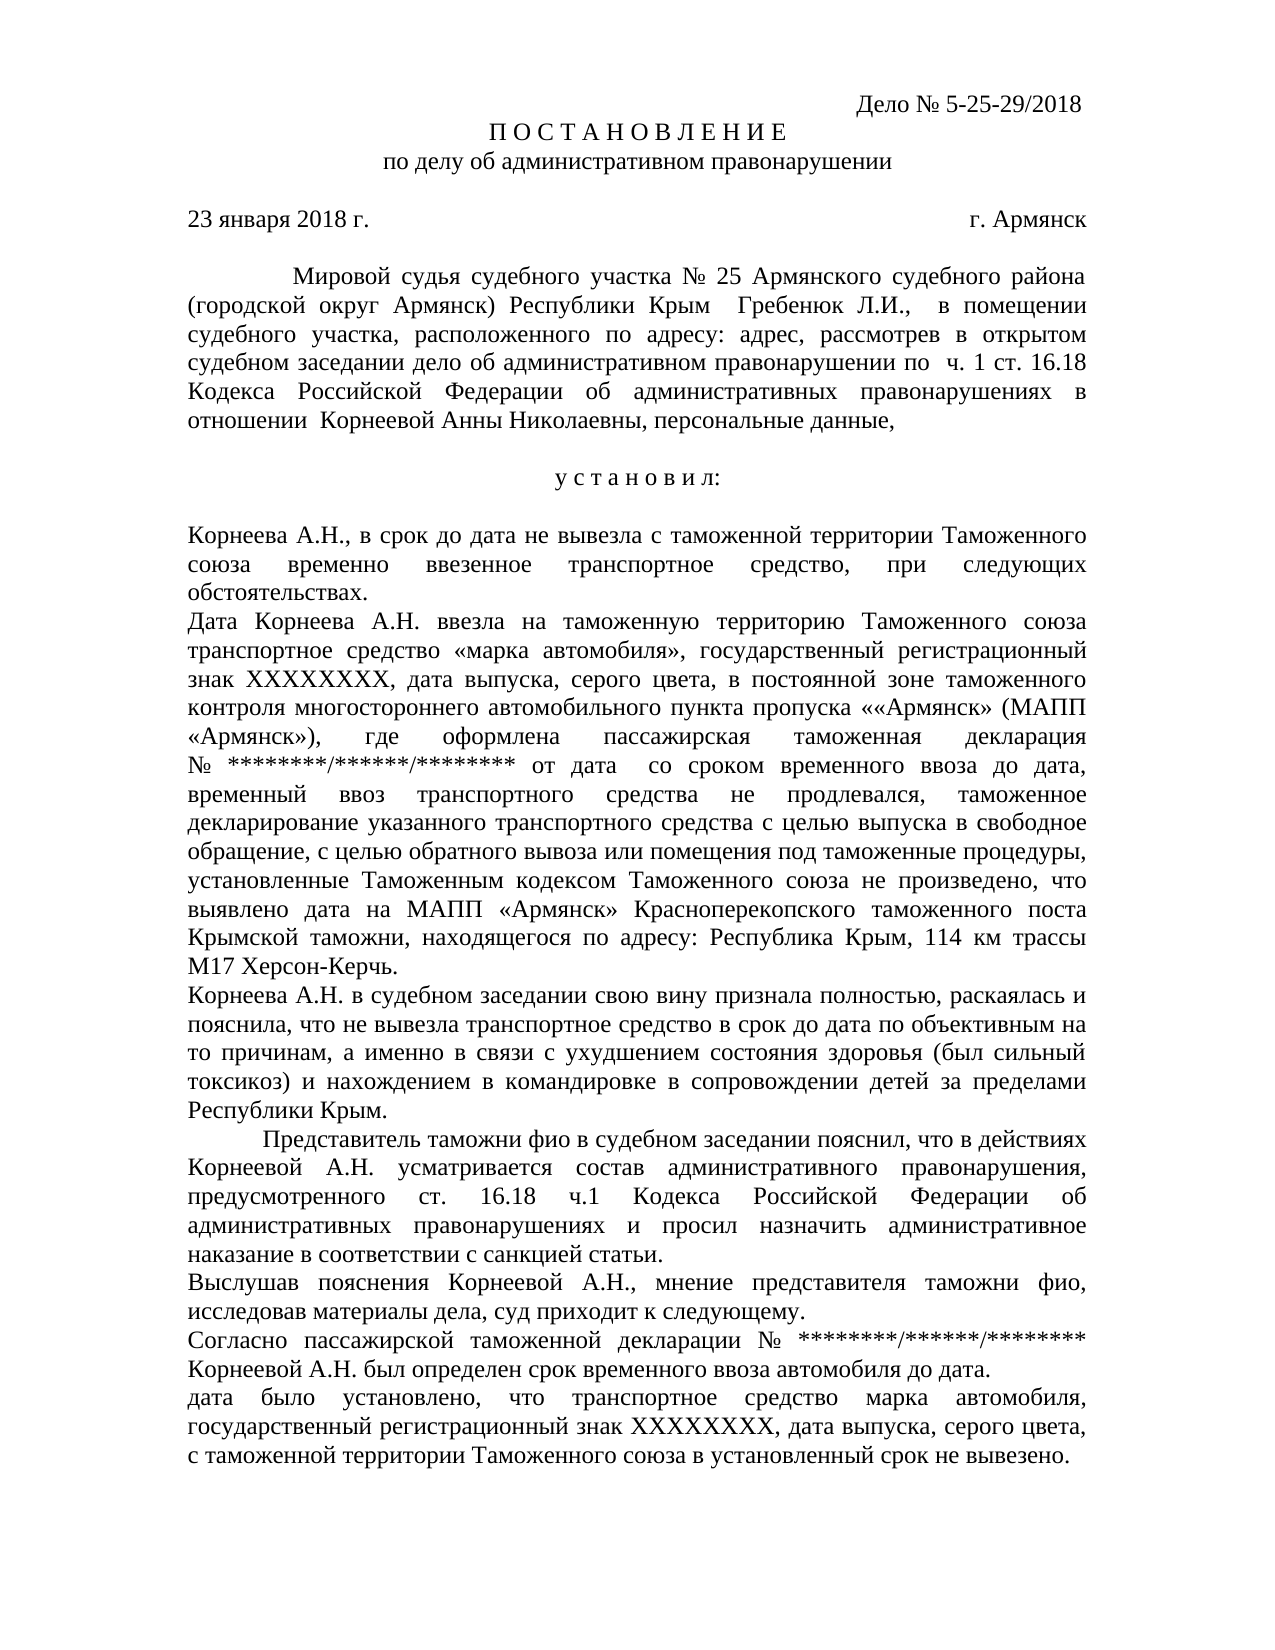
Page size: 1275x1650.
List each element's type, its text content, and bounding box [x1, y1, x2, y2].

text Мировой судья судебного участка № 25 Армянского судебного района (городской округ Армянск) Республики Крым Гребенюк Л.И., в помещении судебного участка, расположенного по адресу: адрес, рассмотрев в открытом судебном заседании дело об административном правонарушении по ч. 1 ст. 16.18 Кодекса Российской Федерации об административных правонарушениях в отношении Корнеевой Анны Николаевны, персональные данные, [187, 261, 1087, 434]
text по делу об административном правонарушении [187, 146, 1087, 175]
text Согласно пассажирской таможенной декларации № ********/******/******** Корнеевой А.Н. был определен срок временного ввоза автомобиля до дата. [187, 1325, 1087, 1382]
text Корнеева А.Н., в срок до дата не вывезла с таможенной территории Таможенного союза временно ввезенное транспортное средство, при следующих обстоятельствах. [187, 520, 1087, 606]
text 23 января 2018 г. г. Армянск [187, 204, 1087, 232]
text Представитель таможни фио в судебном заседании пояснил, что в действиях Корнеевой А.Н. усматривается состав административного правонарушения, предусмотренного ст. 16.18 ч.1 Кодекса Российской Федерации об административных правонарушениях и просил назначить административное наказание в соответствии с санкцией статьи. [187, 1124, 1087, 1267]
text дата было установлено, что транспортное средство марка автомобиля, государственный регистрационный знак ХХХХХХХХ, дата выпуска, серого цвета, с таможенной территории Таможенного союза в установленный срок не вывезено. [187, 1382, 1087, 1469]
text Корнеева А.Н. в судебном заседании свою вину признала полностью, раскаялась и пояснила, что не вывезла транспортное средство в срок до дата по объективным на то причинам, а именно в связи с ухудшением состояния здоровья (был сильный токсикоз) и нахождением в командировке в сопровождении детей за пределами Республики Крым. [187, 980, 1087, 1124]
text у с т а н о в и л: [187, 462, 1087, 491]
text Выслушав пояснения Корнеевой А.Н., мнение представителя таможни фио, исследовав материалы дела, суд приходит к следующему. [187, 1267, 1087, 1325]
text Дело № 5-25-29/2018 [187, 89, 1087, 117]
text Дата Корнеева А.Н. ввезла на таможенную территорию Таможенного союза транспортное средство «марка автомобиля», государственный регистрационный знак ХХХХХХХХ, дата выпуска, серого цвета, в постоянной зоне таможенного контроля многостороннего автомобильного пункта пропуска ««Армянск» (МАПП «Армянск»), где оформлена пассажирская таможенная декларация № ********/******/******** от дата со сроком временного ввоза до дата, временный ввоз транспортного средства не продлевался, таможенное декларирование указанного транспортного средства с целью выпуска в свободное обращение, с целью обратного вывоза или помещения под таможенные процедуры, установленные Таможенным кодексом Таможенного союза не произведено, что выявлено дата на МАПП «Армянск» Красноперекопского таможенного поста Крымской таможни, находящегося по адресу: Республика Крым, 114 км трассы М17 Херсон-Керчь. [187, 606, 1087, 980]
text П О С Т А Н О В Л Е Н И Е [187, 117, 1087, 146]
